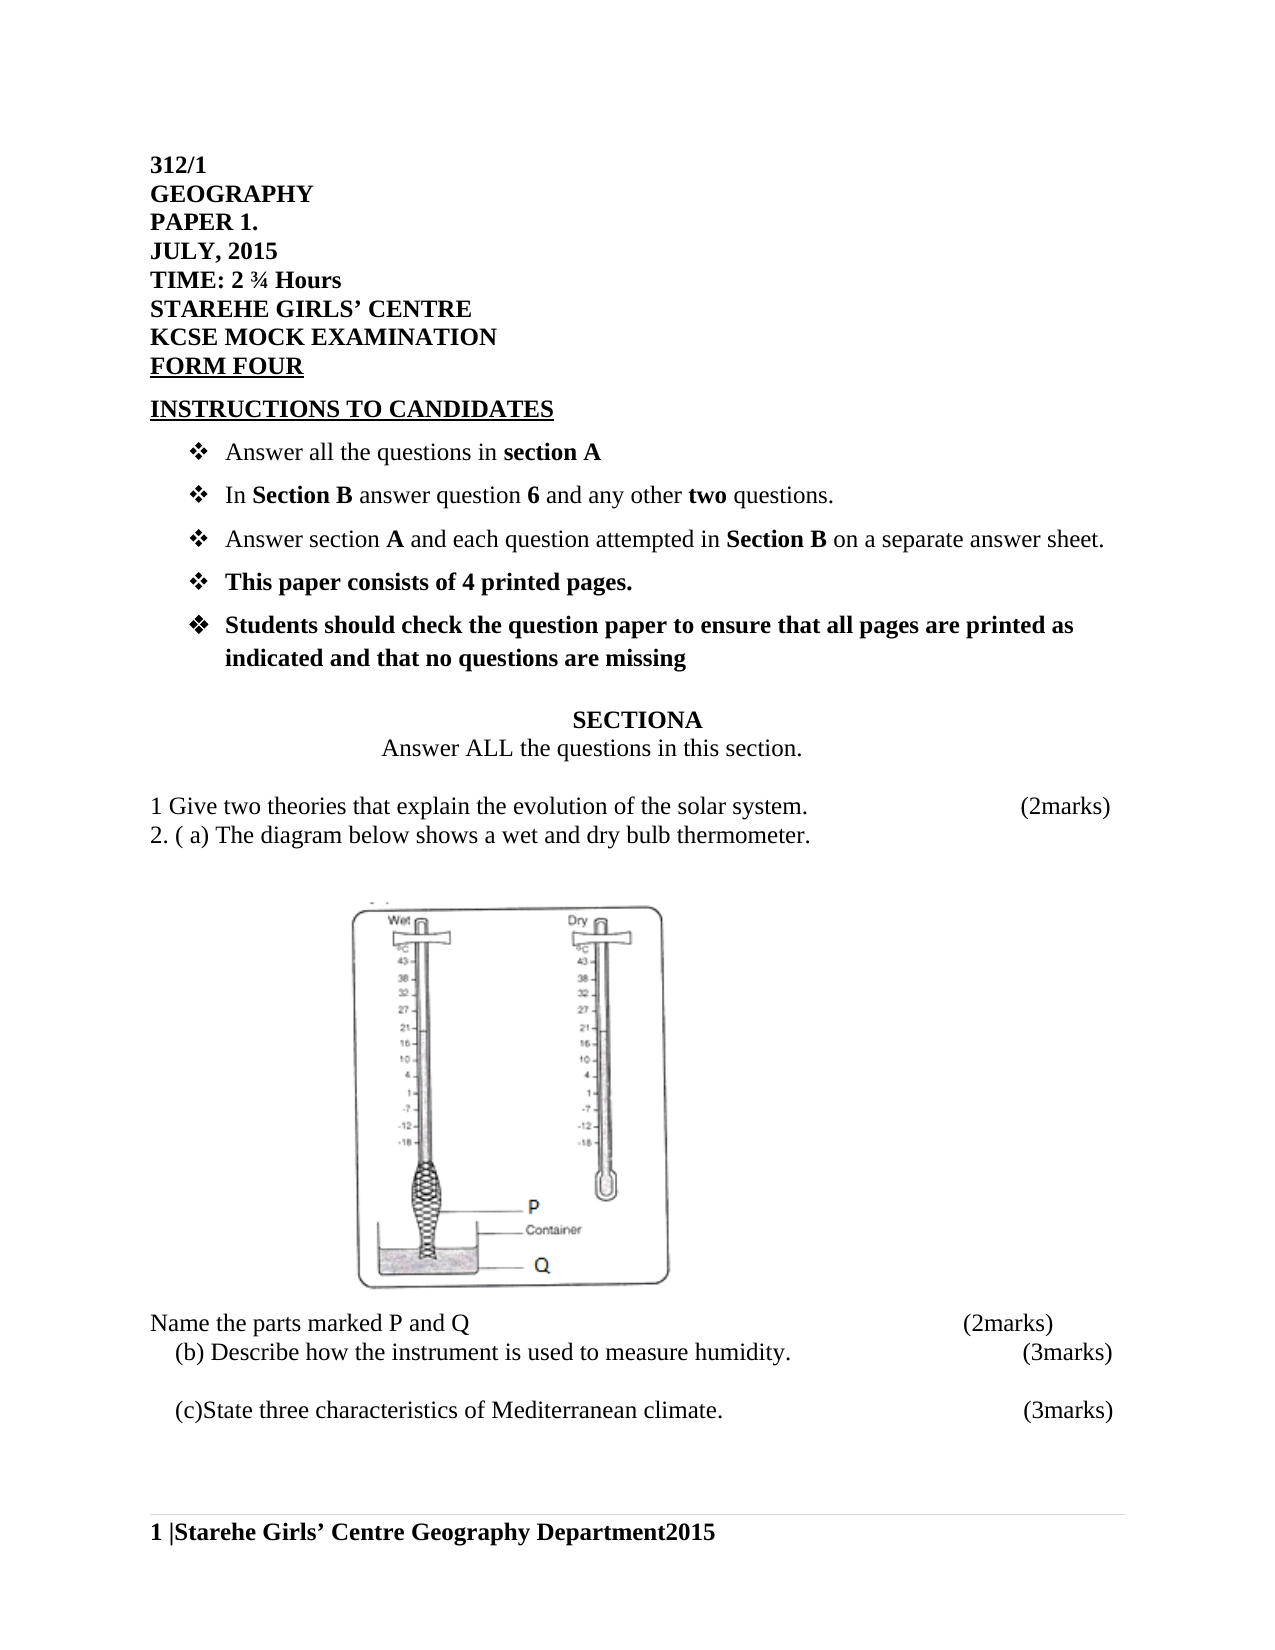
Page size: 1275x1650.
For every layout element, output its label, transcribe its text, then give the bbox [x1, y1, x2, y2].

text 1 Give two theories that explain the evolution of the solar system. (2marks) [150, 791, 1125, 820]
list Answer section A and each question attempted in Section B on a separate answer sheet. [187, 524, 1125, 552]
list This paper consists of 4 printed pages. [187, 567, 1125, 596]
text PAPER 1. [150, 207, 1125, 236]
text TIME: 2 ¾ Hours [150, 265, 1125, 294]
text FORM FOUR [150, 351, 1125, 380]
list In Section B answer question 6 and any other two questions. [187, 481, 1125, 509]
text GEOGRAPHY [150, 179, 1125, 207]
text INSTRUCTIONS TO CANDIDATES [150, 394, 1125, 423]
text Answer ALL the questions in this section. [150, 733, 1125, 762]
text 312/1 [150, 150, 1125, 179]
text (c)State three characteristics of Mediterranean climate. (3marks) [150, 1395, 1125, 1423]
text JULY, 2015 [150, 236, 1125, 265]
list Answer all the questions in section A [187, 437, 1125, 466]
text STAREHE GIRLS’ CENTRE [150, 294, 1125, 322]
text 2. ( a) The diagram below shows a wet and dry bulb thermometer. [150, 820, 1125, 848]
text Name the parts marked P and Q (2marks) [150, 1308, 1125, 1337]
text KCSE MOCK EXAMINATION [150, 322, 1125, 351]
text (b) Describe how the instrument is used to measure humidity. (3marks) [150, 1337, 1125, 1366]
picture [339, 887, 677, 983]
text SECTIONA [150, 705, 1125, 733]
list Students should check the question paper to ensure that all pages are printed as indicated and that no questions are missing [187, 610, 1125, 672]
